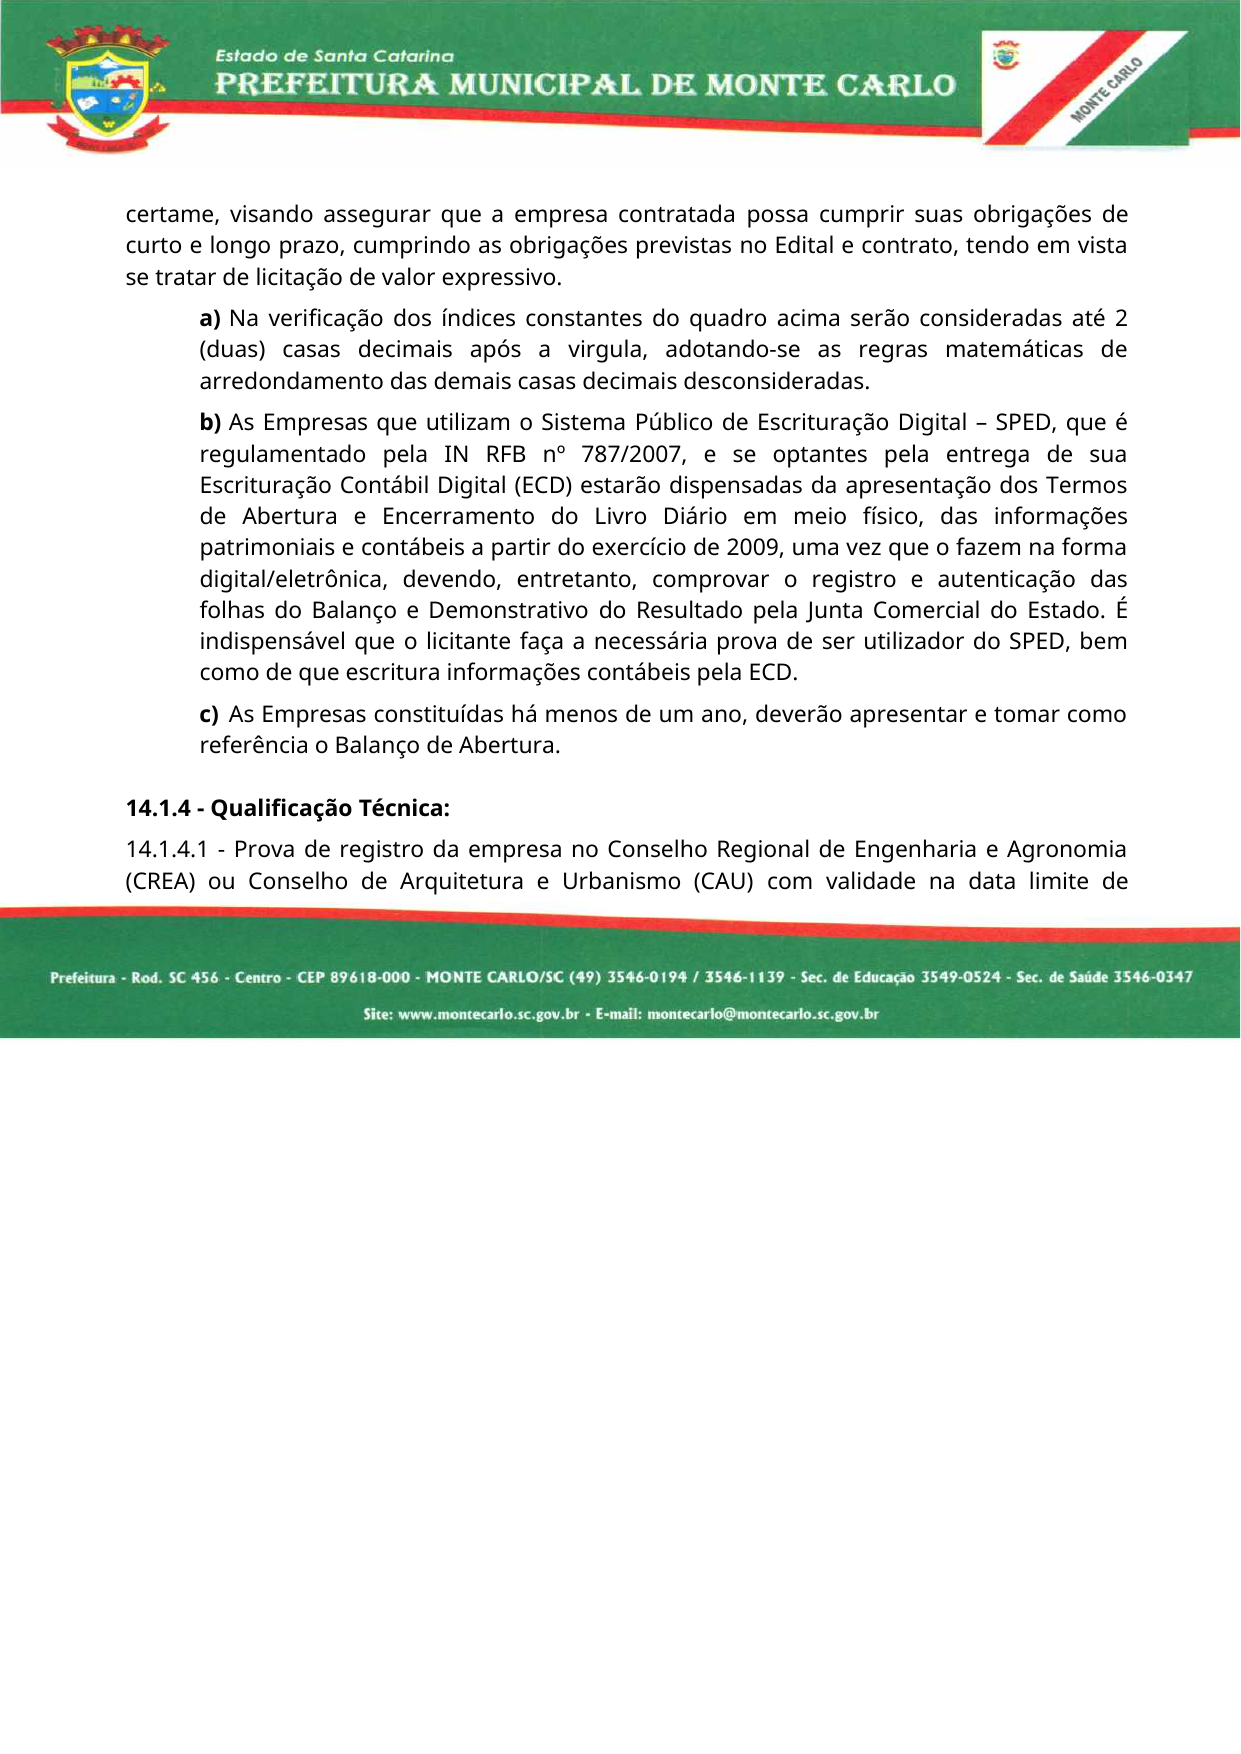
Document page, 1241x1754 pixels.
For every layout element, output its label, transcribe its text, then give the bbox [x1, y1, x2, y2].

picture [0, 0, 1241, 168]
picture [0, 902, 1241, 1043]
list As Empresas que utilizam o Sistema Público de Escrituração Digital – SPED, que é regulamentado pela IN RFB nº 787/2007, e se optantes pela entrega de sua Escrituração Contábil Digital (ECD) estarão dispensadas da apresentação dos Termos de Abertura e Encerramento do Livro Diário em meio físico, das informações patrimoniais e contábeis a partir do exercício de 2009, uma vez que o fazem na forma digital/eletrônica, devendo, entretanto, comprovar o registro e autenticação das folhas do Balanço e Demonstrativo do Resultado pela Junta Comercial do Estado. É indispensável que o licitante faça a necessária prova de ser utilizador do SPED, bem como de que escritura informações contábeis pela ECD. [199, 406, 1129, 687]
list Na verificação dos índices constantes do quadro acima serão consideradas até 2 (duas) casas decimais após a virgula, adotando-se as regras matemáticas de arredondamento das demais casas decimais desconsideradas. [199, 302, 1129, 396]
text 14.1.4.1 - Prova de registro da empresa no Conselho Regional de Engenharia e Agronomia (CREA) ou Conselho de Arquitetura e Urbanismo (CAU) com validade na data limite de entrega da documentação e das propostas; [125, 833, 1129, 896]
list As Empresas constituídas há menos de um ano, deverão apresentar e tomar como referência o Balanço de Abertura. [199, 698, 1129, 760]
text 14.1.4 - Qualificação Técnica: [125, 792, 1129, 823]
text NOTA: A determinação dos índices acima se justifica pelo poder/dever da administração analisar as condições econômicas-financeiras das empresas que desejam habilitar-se ao certame, visando assegurar que a empresa contratada possa cumprir suas obrigações de curto e longo prazo, cumprindo as obrigações previstas no Edital e contrato, tendo em vista se tratar de licitação de valor expressivo. [125, 198, 1129, 292]
